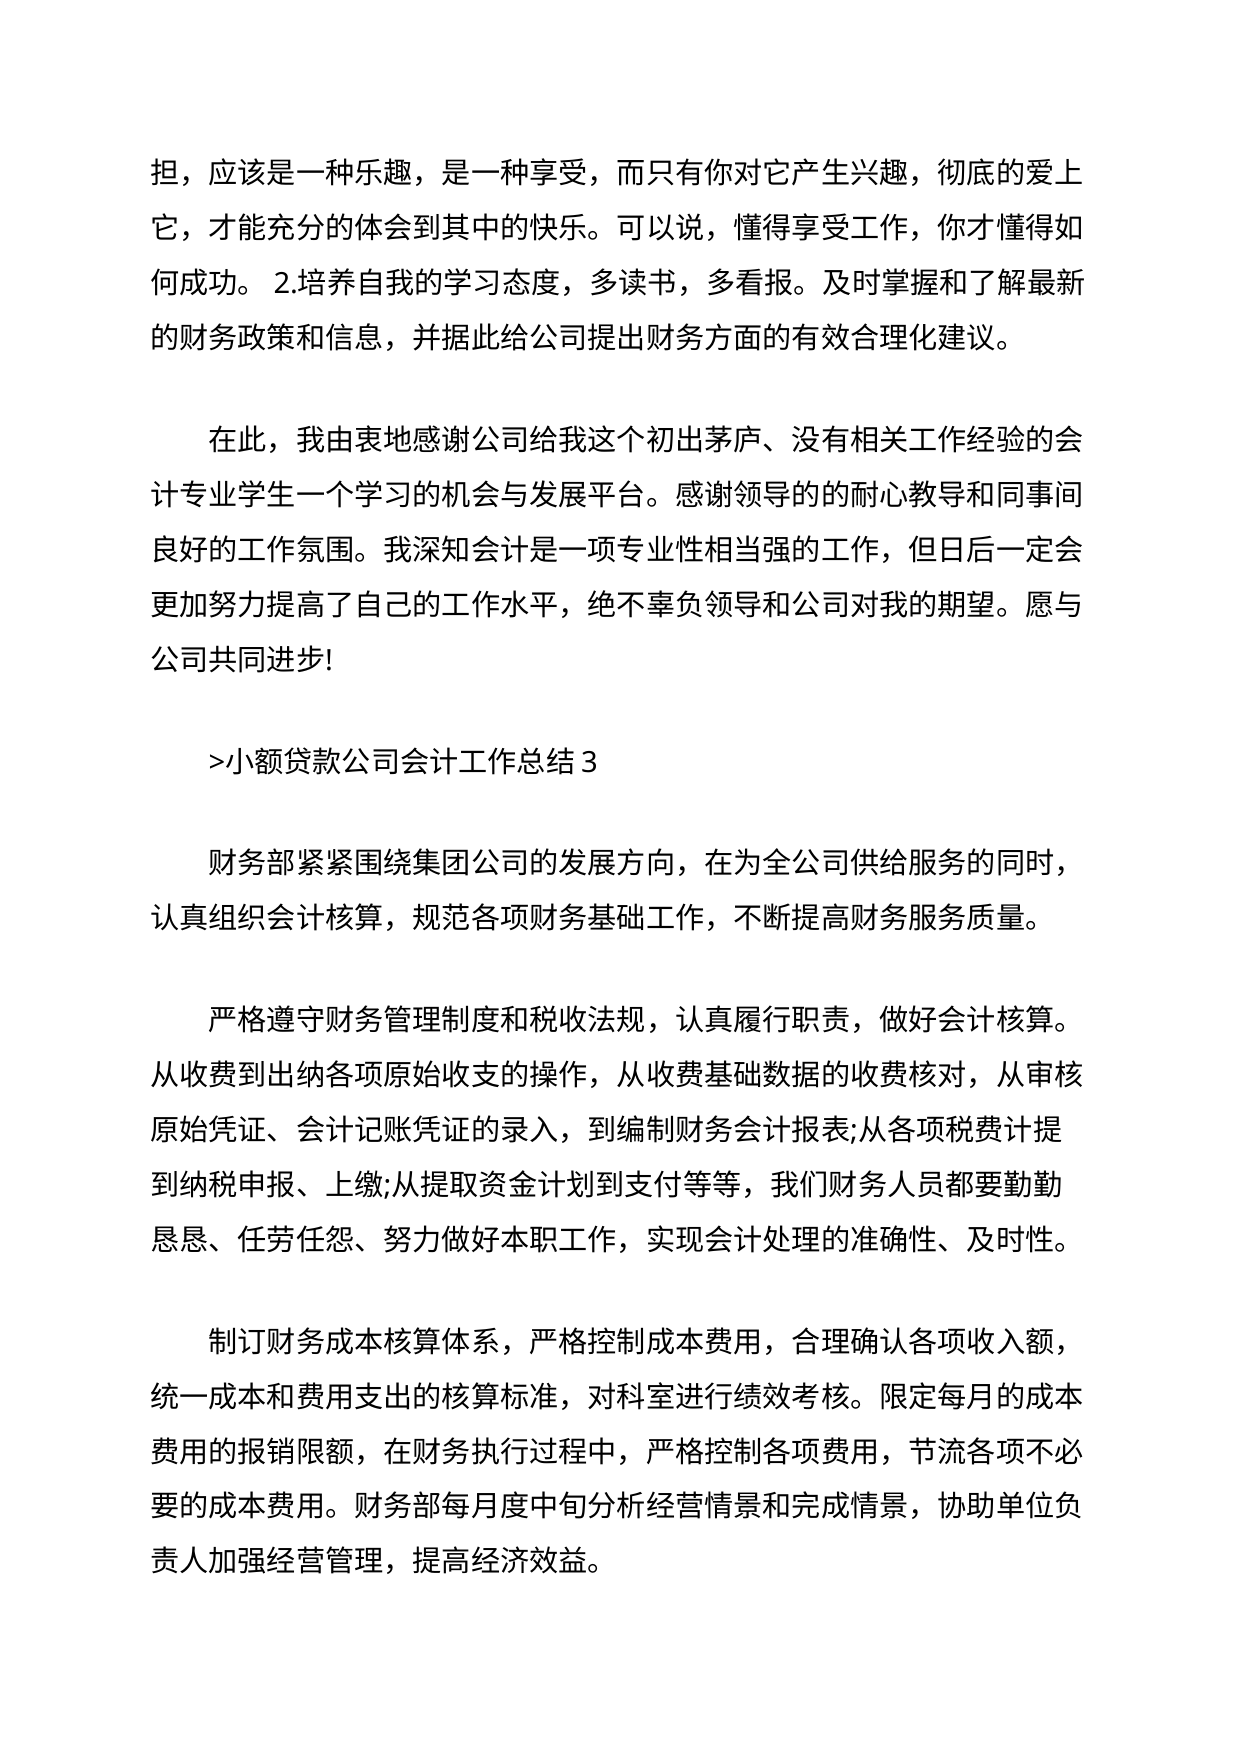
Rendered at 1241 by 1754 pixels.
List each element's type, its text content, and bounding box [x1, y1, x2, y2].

text >小额贷款公司会计工作总结3 [150, 738, 1090, 781]
text 财务部紧紧围绕集团公司的发展方向，在为全公司供给服务的同时，认真组织会计核算，规范各项财务基础工作，不断提高财务服务质量。 [150, 840, 1090, 937]
text 制订财务成本核算体系，严格控制成本费用，合理确认各项收入额，统一成本和费用支出的核算标准，对科室进行绩效考核。限定每月的成本费用的报销限额，在财务执行过程中，严格控制各项费用，节流各项不必要的成本费用。财务部每月度中旬分析经营情景和完成情景，协助单位负责人加强经营管理，提高经济效益。 [150, 1318, 1090, 1580]
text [150, 150, 1090, 357]
text 严格遵守财务管理制度和税收法规，认真履行职责，做好会计核算。从收费到出纳各项原始收支的操作，从收费基础数据的收费核对，从审核原始凭证、会计记账凭证的录入，到编制财务会计报表;从各项税费计提到纳税申报、上缴;从提取资金计划到支付等等，我们财务人员都要勤勤恳恳、任劳任怨、努力做好本职工作，实现会计处理的准确性、及时性。 [150, 997, 1090, 1259]
text 在此，我由衷地感谢公司给我这个初出茅庐、没有相关工作经验的会计专业学生一个学习的机会与发展平台。感谢领导的的耐心教导和同事间良好的工作氛围。我深知会计是一项专业性相当强的工作，但日后一定会更加努力提高了自己的工作水平，绝不辜负领导和公司对我的期望。愿与公司共同进步! [150, 417, 1090, 678]
